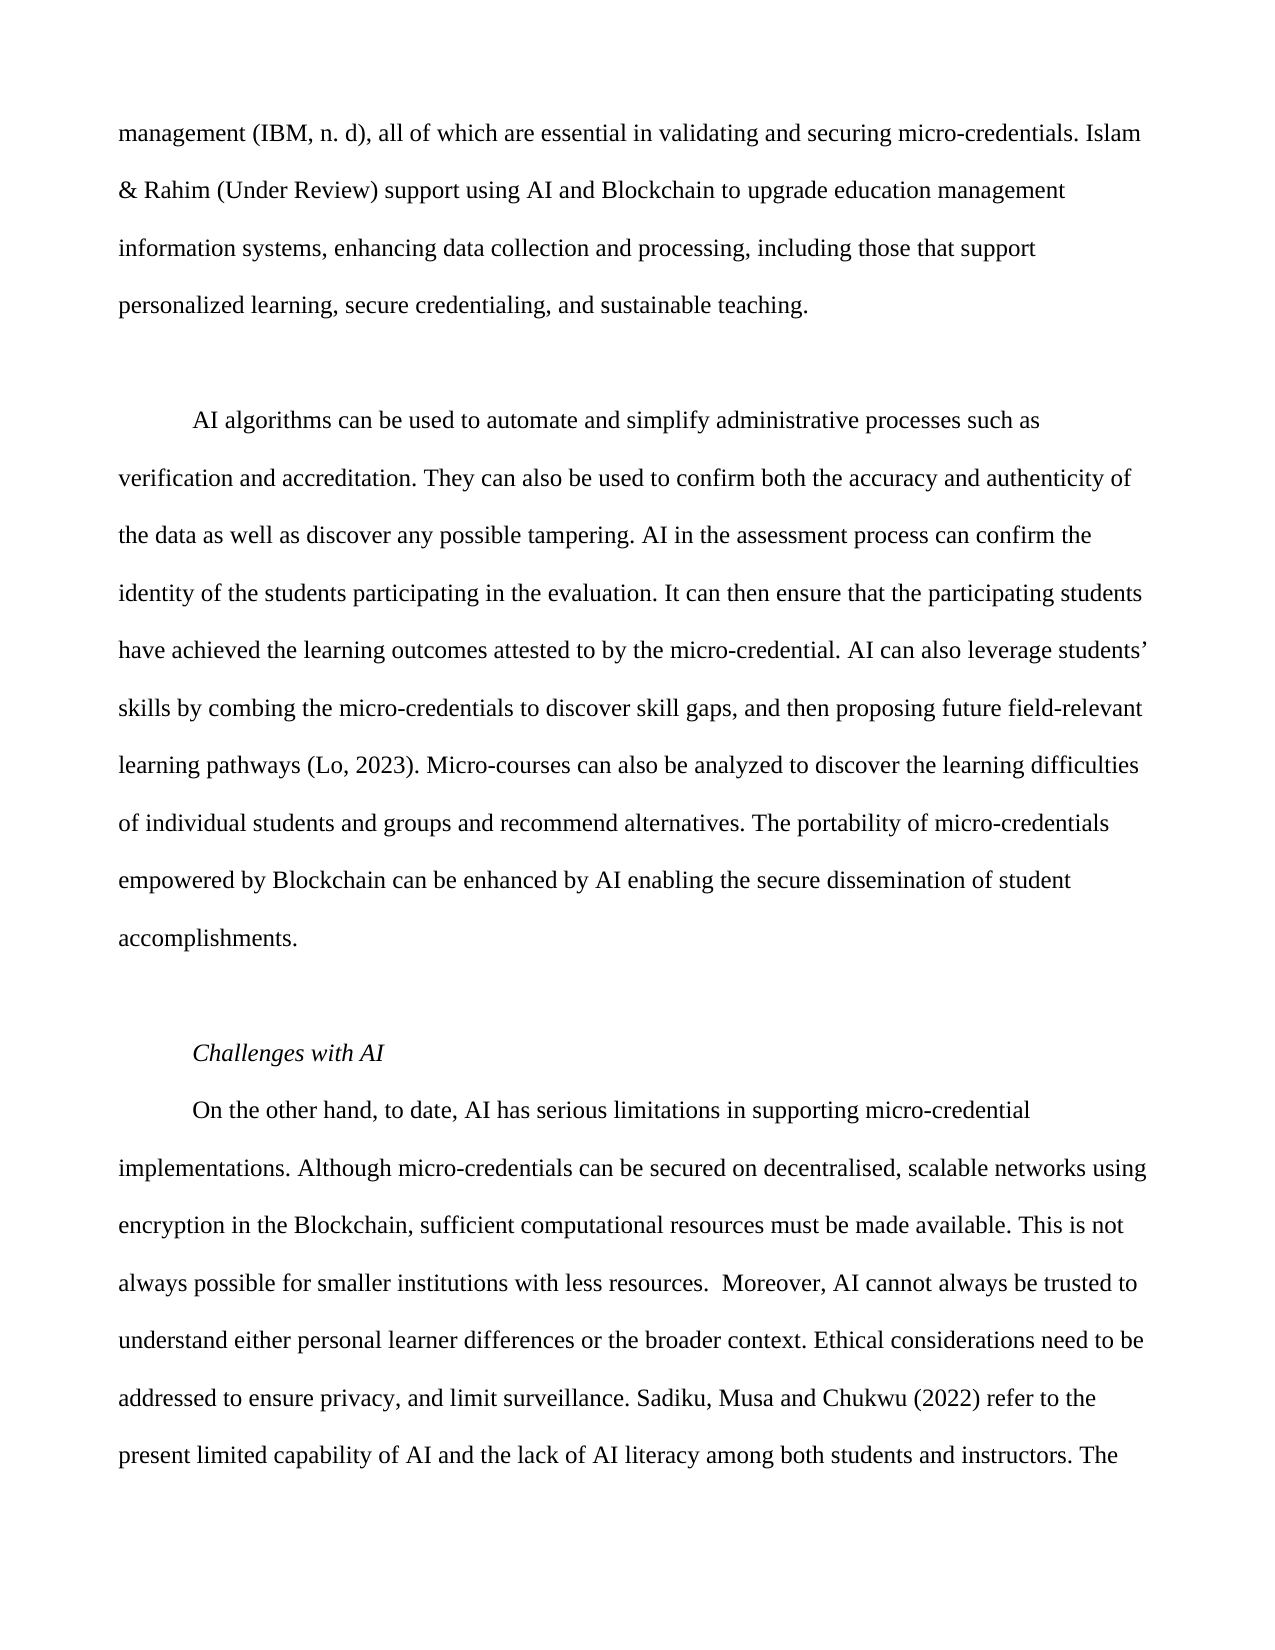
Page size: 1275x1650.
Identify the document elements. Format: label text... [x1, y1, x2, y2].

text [118, 1096, 1157, 1469]
text Challenges with AI [118, 1038, 1157, 1067]
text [118, 118, 1157, 319]
text AI algorithms can be used to automate and simplify administrative processes such as verification and accreditation. They can also be used to confirm both the accuracy and authenticity of the data as well as discover any possible tampering. AI in the assessment process can confirm the identity of the students participating in the evaluation. It can then ensure that the participating students have achieved the learning outcomes attested to by the micro-credential. AI can also leverage students’ skills by combing the micro-credentials to discover skill gaps, and then proposing future field-relevant learning pathways (Lo, 2023). Micro-courses can also be analyzed to discover the learning difficulties of individual students and groups and recommend alternatives. The portability of micro-credentials empowered by Blockchain can be enhanced by AI enabling the secure dissemination of student accomplishments. [118, 406, 1157, 952]
